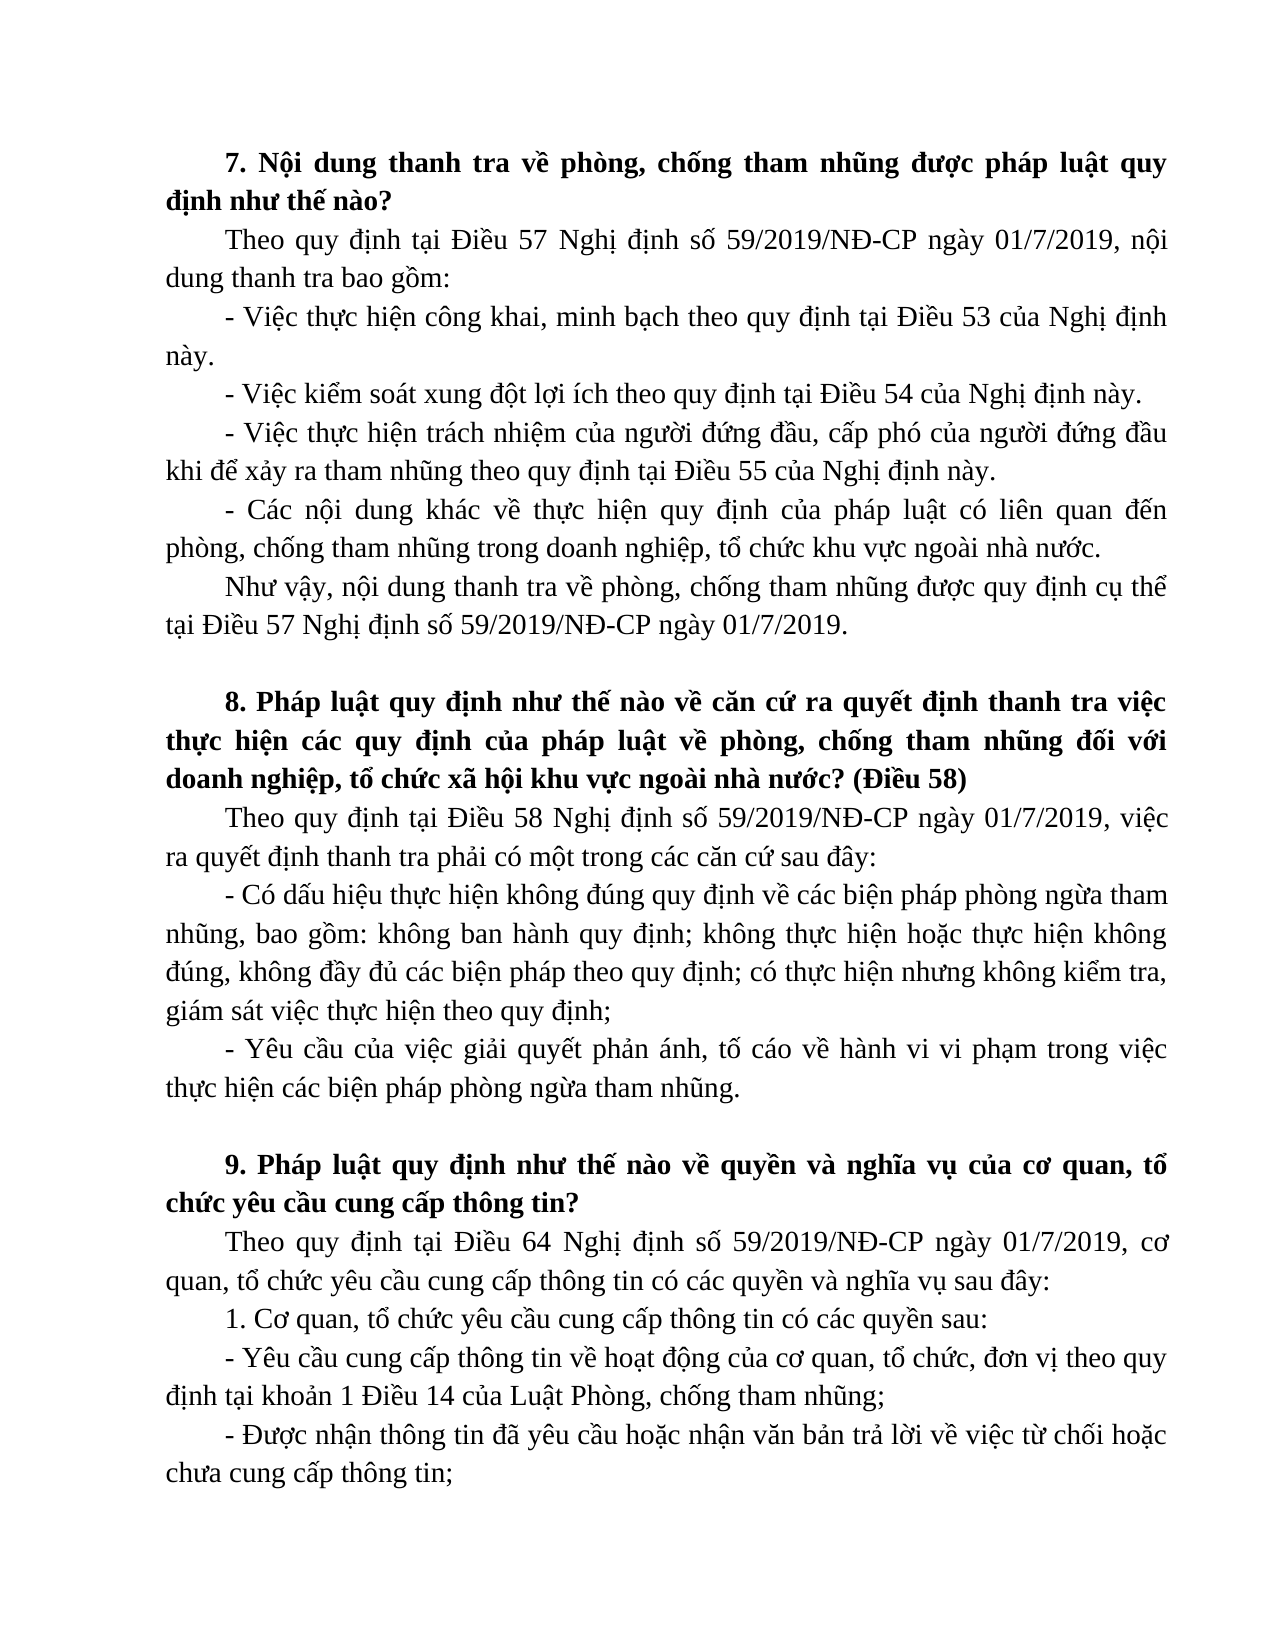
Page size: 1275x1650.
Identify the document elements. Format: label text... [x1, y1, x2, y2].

text - Các nội dung khác về thực hiện quy định của pháp luật có liên quan đến phòng, chống tham nhũng trong doanh nghiệp, tổ chức khu vực ngoài nhà nước. [165, 492, 1169, 564]
list 7. Nội dung thanh tra về phòng, chống tham nhũng được pháp luật quy định như thế nào? [165, 145, 1169, 217]
text - Có dấu hiệu thực hiện không đúng quy định về các biện pháp phòng ngừa tham nhũng, bao gồm: không ban hành quy định; không thực hiện hoặc thực hiện không đúng, không đầy đủ các biện pháp theo quy định; có thực hiện nhưng không kiểm tra, giám sát việc thực hiện theo quy định; [165, 877, 1169, 1026]
text 1. Cơ quan, tổ chức yêu cầu cung cấp thông tin có các quyền sau: [165, 1301, 1169, 1335]
text Theo quy định tại Điều 58 Nghị định số 59/2019/NĐ-CP ngày 01/7/2019, việc ra quyết định thanh tra phải có một trong các căn cứ sau đây: [165, 800, 1169, 872]
text - Yêu cầu cung cấp thông tin về hoạt động của cơ quan, tổ chức, đơn vị theo quy định tại khoản 1 Điều 14 của Luật Phòng, chống tham nhũng; [165, 1340, 1169, 1412]
text - Yêu cầu của việc giải quyết phản ánh, tố cáo về hành vi vi phạm trong việc thực hiện các biện pháp phòng ngừa tham nhũng. [165, 1031, 1169, 1103]
text Theo quy định tại Điều 64 Nghị định số 59/2019/NĐ-CP ngày 01/7/2019, cơ quan, tổ chức yêu cầu cung cấp thông tin có các quyền và nghĩa vụ sau đây: [165, 1224, 1169, 1296]
text Theo quy định tại Điều 57 Nghị định số 59/2019/NĐ-CP ngày 01/7/2019, nội dung thanh tra bao gồm: [165, 222, 1169, 294]
text - Việc thực hiện trách nhiệm của người đứng đầu, cấp phó của người đứng đầu khi để xảy ra tham nhũng theo quy định tại Điều 55 của Nghị định này. [165, 415, 1169, 487]
list 9. Pháp luật quy định như thế nào về quyền và nghĩa vụ của cơ quan, tổ chức yêu cầu cung cấp thông tin? [165, 1147, 1169, 1219]
list Như vậy, nội dung thanh tra về phòng, chống tham nhũng được quy định cụ thể tại Điều 57 Nghị định số 59/2019/NĐ-CP ngày 01/7/2019. [165, 569, 1169, 641]
list 8. Pháp luật quy định như thế nào về căn cứ ra quyết định thanh tra việc thực hiện các quy định của pháp luật về phòng, chống tham nhũng đối với doanh nghiệp, tổ chức xã hội khu vực ngoài nhà nước? (Điều 58) [165, 684, 1169, 795]
text - Việc thực hiện công khai, minh bạch theo quy định tại Điều 53 của Nghị định này. [165, 299, 1169, 371]
text - Được nhận thông tin đã yêu cầu hoặc nhận văn bản trả lời về việc từ chối hoặc chưa cung cấp thông tin; [165, 1417, 1169, 1489]
text - Việc kiểm soát xung đột lợi ích theo quy định tại Điều 54 của Nghị định này. [165, 376, 1169, 410]
